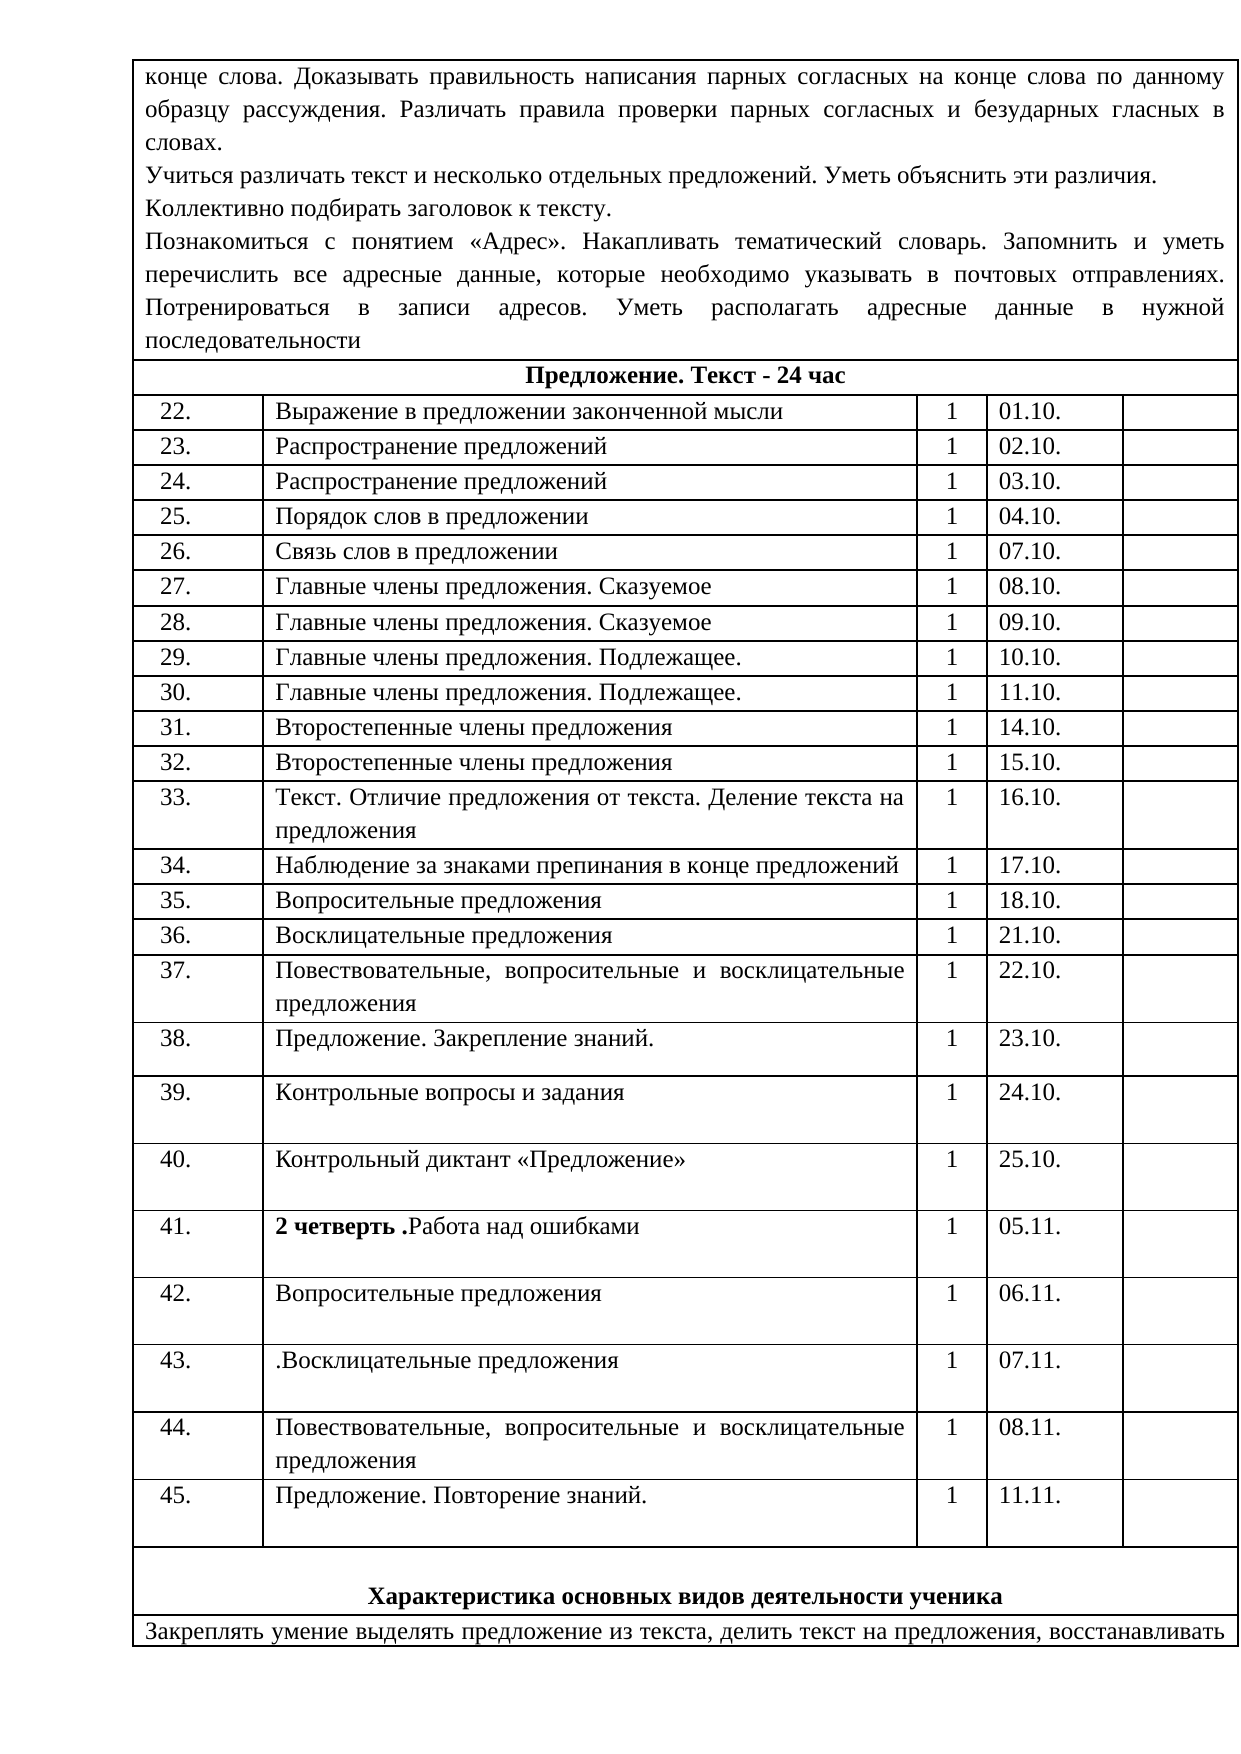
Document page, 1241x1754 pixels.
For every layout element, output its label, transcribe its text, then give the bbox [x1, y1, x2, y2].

table_cell [134, 571, 262, 604]
table_cell 1 [918, 1480, 986, 1546]
table_cell [134, 642, 262, 675]
table_cell Восклицательные предложения [264, 920, 916, 953]
table_cell [134, 782, 262, 848]
table_cell [1124, 501, 1237, 534]
table_cell 16.10. [988, 782, 1122, 848]
table_cell 1 [918, 396, 986, 429]
table_cell [1124, 642, 1237, 675]
table_cell 1 [918, 607, 986, 639]
table_cell Характеристика основных видов деятельности ученика [134, 1548, 1237, 1614]
table_cell 06.11. [988, 1278, 1122, 1344]
table_cell 08.11. [988, 1413, 1122, 1479]
table_cell 05.11. [988, 1211, 1122, 1277]
table_cell [134, 956, 262, 1022]
table_cell 21.10. [988, 920, 1122, 953]
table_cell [134, 1616, 1237, 1645]
table_cell [134, 1211, 262, 1277]
table_cell [1124, 920, 1237, 953]
table_cell Второстепенные члены предложения [264, 712, 916, 745]
table_cell [134, 536, 262, 569]
table_cell [1124, 885, 1237, 918]
table_cell 1 [918, 431, 986, 464]
table_cell 17.10. [988, 850, 1122, 883]
table_cell Выражение в предложении законченной мысли [264, 396, 916, 429]
table_cell 1 [918, 1144, 986, 1210]
table_cell 18.10. [988, 885, 1122, 918]
table_cell 1 [918, 1278, 986, 1344]
table_cell 22.10. [988, 956, 1122, 1022]
table_cell [1124, 1144, 1237, 1210]
table_cell [1124, 1480, 1237, 1546]
table_cell 02.10. [988, 431, 1122, 464]
table_cell 1 [918, 850, 986, 883]
table_cell [1124, 850, 1237, 883]
table_cell 15.10. [988, 747, 1122, 780]
table_cell [1124, 1077, 1237, 1143]
table_cell [134, 1480, 262, 1546]
table_cell 07.10. [988, 536, 1122, 569]
table_cell [1124, 396, 1237, 429]
table_cell Главные члены предложения. Сказуемое [264, 607, 916, 639]
table_cell 1 [918, 1023, 986, 1075]
table_cell [1124, 782, 1237, 848]
table_cell [1124, 677, 1237, 710]
table_cell Наблюдение за знаками препинания в конце предложений [264, 850, 916, 883]
table_cell Предложение. Повторение знаний. [264, 1480, 916, 1546]
table_cell Повествовательные, вопросительные и восклицательные предложения [264, 1413, 916, 1479]
table_cell 25.10. [988, 1144, 1122, 1210]
table_cell Вопросительные предложения [264, 885, 916, 918]
table_cell .Восклицательные предложения [264, 1345, 916, 1411]
table_cell [1124, 1413, 1237, 1479]
table_cell 1 [918, 1345, 986, 1411]
table_cell 2 четверть .Работа над ошибками [264, 1211, 916, 1277]
table_cell 23.10. [988, 1023, 1122, 1075]
table_cell Текст. Отличие предложения от текста. Деление текста на предложения [264, 782, 916, 848]
table_cell 1 [918, 642, 986, 675]
table_cell [1124, 431, 1237, 464]
table_cell 09.10. [988, 607, 1122, 639]
table_cell [134, 1077, 262, 1143]
table_cell Порядок слов в предложении [264, 501, 916, 534]
table_cell 1 [918, 677, 986, 710]
table_cell Предложение. Текст - 24 час [134, 361, 1237, 394]
table_cell [134, 1023, 262, 1075]
table_cell 11.10. [988, 677, 1122, 710]
table_cell 1 [918, 1077, 986, 1143]
table_cell [134, 1345, 262, 1411]
table_cell [134, 396, 262, 429]
table_cell Контрольные вопросы и задания [264, 1077, 916, 1143]
table_cell [134, 607, 262, 639]
table_cell 04.10. [988, 501, 1122, 534]
table_cell 1 [918, 571, 986, 604]
table_cell [1124, 571, 1237, 604]
table_cell [134, 466, 262, 499]
table_cell [1124, 1345, 1237, 1411]
table_cell [134, 501, 262, 534]
table_cell [1124, 712, 1237, 745]
table_cell [134, 431, 262, 464]
table_cell Контрольный диктант «Предложение» [264, 1144, 916, 1210]
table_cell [134, 61, 1237, 358]
table_cell 14.10. [988, 712, 1122, 745]
table_cell [1124, 1278, 1237, 1344]
table_cell Предложение. Закрепление знаний. [264, 1023, 916, 1075]
table_cell [134, 1278, 262, 1344]
table_cell Вопросительные предложения [264, 1278, 916, 1344]
table_cell 1 [918, 466, 986, 499]
table_cell [1124, 466, 1237, 499]
table_cell [134, 1144, 262, 1210]
table_cell 1 [918, 501, 986, 534]
table_cell [1124, 607, 1237, 639]
table_cell 1 [918, 956, 986, 1022]
table_cell [134, 920, 262, 953]
table_cell 24.10. [988, 1077, 1122, 1143]
table_cell 1 [918, 747, 986, 780]
table_cell Распространение предложений [264, 466, 916, 499]
table_cell [1124, 1211, 1237, 1277]
table_cell 1 [918, 712, 986, 745]
table_cell Связь слов в предложении [264, 536, 916, 569]
table_cell Повествовательные, вопросительные и восклицательные предложения [264, 956, 916, 1022]
table_cell [134, 850, 262, 883]
table_cell 1 [918, 920, 986, 953]
table_cell 07.11. [988, 1345, 1122, 1411]
table_cell Распространение предложений [264, 431, 916, 464]
table_cell 1 [918, 885, 986, 918]
table_cell [134, 1413, 262, 1479]
table_cell 1 [918, 1211, 986, 1277]
table_cell [134, 677, 262, 710]
table_cell [134, 712, 262, 745]
table_cell [1124, 747, 1237, 780]
table_cell Главные члены предложения. Подлежащее. [264, 642, 916, 675]
table_cell [1124, 1023, 1237, 1075]
table_cell Второстепенные члены предложения [264, 747, 916, 780]
table_cell Главные члены предложения. Сказуемое [264, 571, 916, 604]
table_cell 11.11. [988, 1480, 1122, 1546]
table_cell 1 [918, 782, 986, 848]
table_cell [134, 747, 262, 780]
table_cell [134, 885, 262, 918]
table_cell 1 [918, 536, 986, 569]
table_cell [1124, 536, 1237, 569]
table_cell 08.10. [988, 571, 1122, 604]
table_cell Главные члены предложения. Подлежащее. [264, 677, 916, 710]
table_cell 10.10. [988, 642, 1122, 675]
table_cell [1124, 956, 1237, 1022]
table_cell 03.10. [988, 466, 1122, 499]
table_cell 1 [918, 1413, 986, 1479]
table_cell 01.10. [988, 396, 1122, 429]
